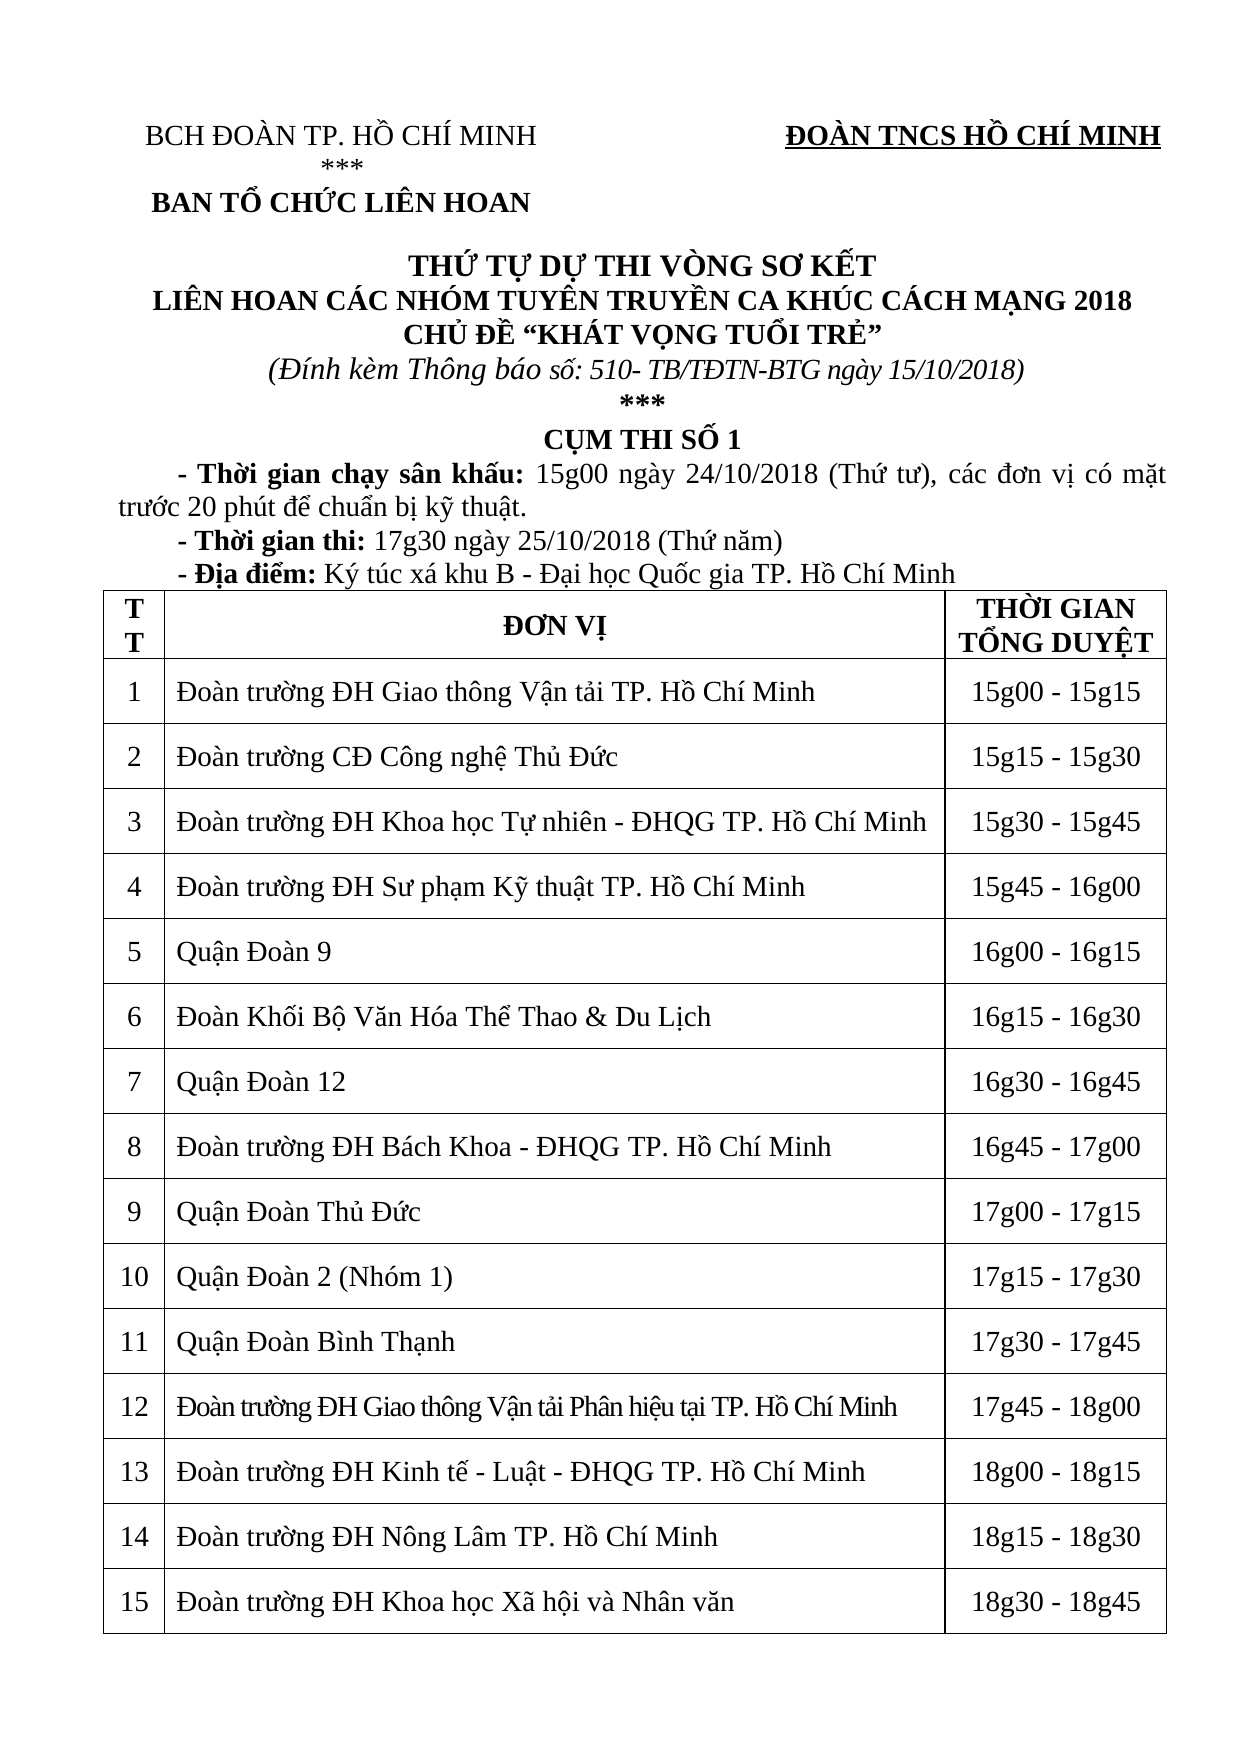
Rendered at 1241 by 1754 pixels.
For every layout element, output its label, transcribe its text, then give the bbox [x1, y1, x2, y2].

table_cell Đoàn trường ĐH Nông Lâm TP. Hồ Chí Minh [165, 1504, 944, 1568]
text THỨ TỰ DỰ THI VÒNG SƠ KẾT [118, 247, 1167, 283]
table_cell 16g00 - 16g15 [946, 919, 1166, 983]
table_cell Đoàn trường ĐH Giao thông Vận tải TP. Hồ Chí Minh [165, 659, 944, 723]
table_cell 15g00 - 15g15 [946, 659, 1166, 723]
text LIÊN HOAN CÁC NHÓM TUYÊN TRUYỀN CA KHÚC CÁCH MẠNG 2018 [118, 283, 1167, 317]
table_cell 17g45 - 18g00 [946, 1374, 1166, 1438]
table_header THỜI GIAN TỔNG DUYỆT [946, 591, 1166, 658]
table_header BCH ĐOÀN TP. HỒ CHÍ MINH *** BAN TỔ CHỨC LIÊN HOAN [133, 118, 606, 219]
table_cell 18g15 - 18g30 [946, 1504, 1166, 1568]
table_cell Đoàn trường ĐH Kinh tế - Luật - ĐHQG TP. Hồ Chí Minh [165, 1439, 944, 1503]
text (Đính kèm Thông báo số: 510- TB/TĐTN-BTG ngày 15/10/2018) [118, 351, 1167, 386]
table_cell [165, 1569, 944, 1633]
table_cell Đoàn trường ĐH Bách Khoa - ĐHQG TP. Hồ Chí Minh [165, 1114, 944, 1178]
table_cell 7 [104, 1049, 164, 1113]
table_cell 13 [104, 1439, 164, 1503]
table_cell Quận Đoàn Thủ Đức [165, 1179, 944, 1243]
table_cell 16g30 - 16g45 [946, 1049, 1166, 1113]
table_cell 18g30 - 18g45 [946, 1569, 1166, 1633]
table_cell Quận Đoàn Bình Thạnh [165, 1309, 944, 1373]
table_cell 5 [104, 919, 164, 983]
table_cell 18g00 - 18g15 [946, 1439, 1166, 1503]
table_cell 6 [104, 984, 164, 1048]
table_cell 2 [104, 724, 164, 788]
table_cell 14 [104, 1504, 164, 1568]
table_cell 8 [104, 1114, 164, 1178]
table_header ĐƠN VỊ [165, 591, 944, 658]
table_header ĐOÀN TNCS HỒ CHÍ MINH [606, 118, 1229, 219]
text - Thời gian chạy sân khấu: 15g00 ngày 24/10/2018 (Thứ tư), các đơn vị có mặt trước 20 phút để chuẩn bị kỹ thuật. [118, 456, 1167, 523]
text CHỦ ĐỀ “KHÁT VỌNG TUỔI TRẺ” [118, 317, 1167, 351]
text - Địa điểm: Ký túc xá khu B - Đại học Quốc gia TP. Hồ Chí Minh [118, 557, 1167, 590]
table_cell Đoàn trường ĐH Sư phạm Kỹ thuật TP. Hồ Chí Minh [165, 854, 944, 918]
table_header TT [104, 591, 164, 658]
table_cell Đoàn trường ĐH Giao thông Vận tải Phân hiệu tại TP. Hồ Chí Minh [165, 1374, 944, 1438]
table_cell 9 [104, 1179, 164, 1243]
table_cell 11 [104, 1309, 164, 1373]
table_cell Quận Đoàn 2 (Nhóm 1) [165, 1244, 944, 1308]
table_cell 16g45 - 17g00 [946, 1114, 1166, 1178]
table_cell Đoàn trường ĐH Khoa học Tự nhiên - ĐHQG TP. Hồ Chí Minh [165, 789, 944, 853]
table_cell 17g00 - 17g15 [946, 1179, 1166, 1243]
table_cell 17g30 - 17g45 [946, 1309, 1166, 1373]
text CỤM THI SỐ 1 [118, 422, 1167, 456]
table_cell 12 [104, 1374, 164, 1438]
table_cell 15g15 - 15g30 [946, 724, 1166, 788]
table_cell 15 [104, 1569, 164, 1633]
table_cell Quận Đoàn 12 [165, 1049, 944, 1113]
table_cell 16g15 - 16g30 [946, 984, 1166, 1048]
table_cell 10 [104, 1244, 164, 1308]
table_cell 4 [104, 854, 164, 918]
table_cell 15g30 - 15g45 [946, 789, 1166, 853]
table_cell 15g45 - 16g00 [946, 854, 1166, 918]
table_cell 17g15 - 17g30 [946, 1244, 1166, 1308]
table_cell Đoàn trường CĐ Công nghệ Thủ Đức [165, 724, 944, 788]
table_cell Đoàn Khối Bộ Văn Hóa Thể Thao & Du Lịch [165, 984, 944, 1048]
text *** [118, 386, 1167, 422]
table_cell 1 [104, 659, 164, 723]
table_cell Quận Đoàn 9 [165, 919, 944, 983]
text - Thời gian thi: 17g30 ngày 25/10/2018 (Thứ năm) [118, 523, 1167, 557]
table_cell 3 [104, 789, 164, 853]
